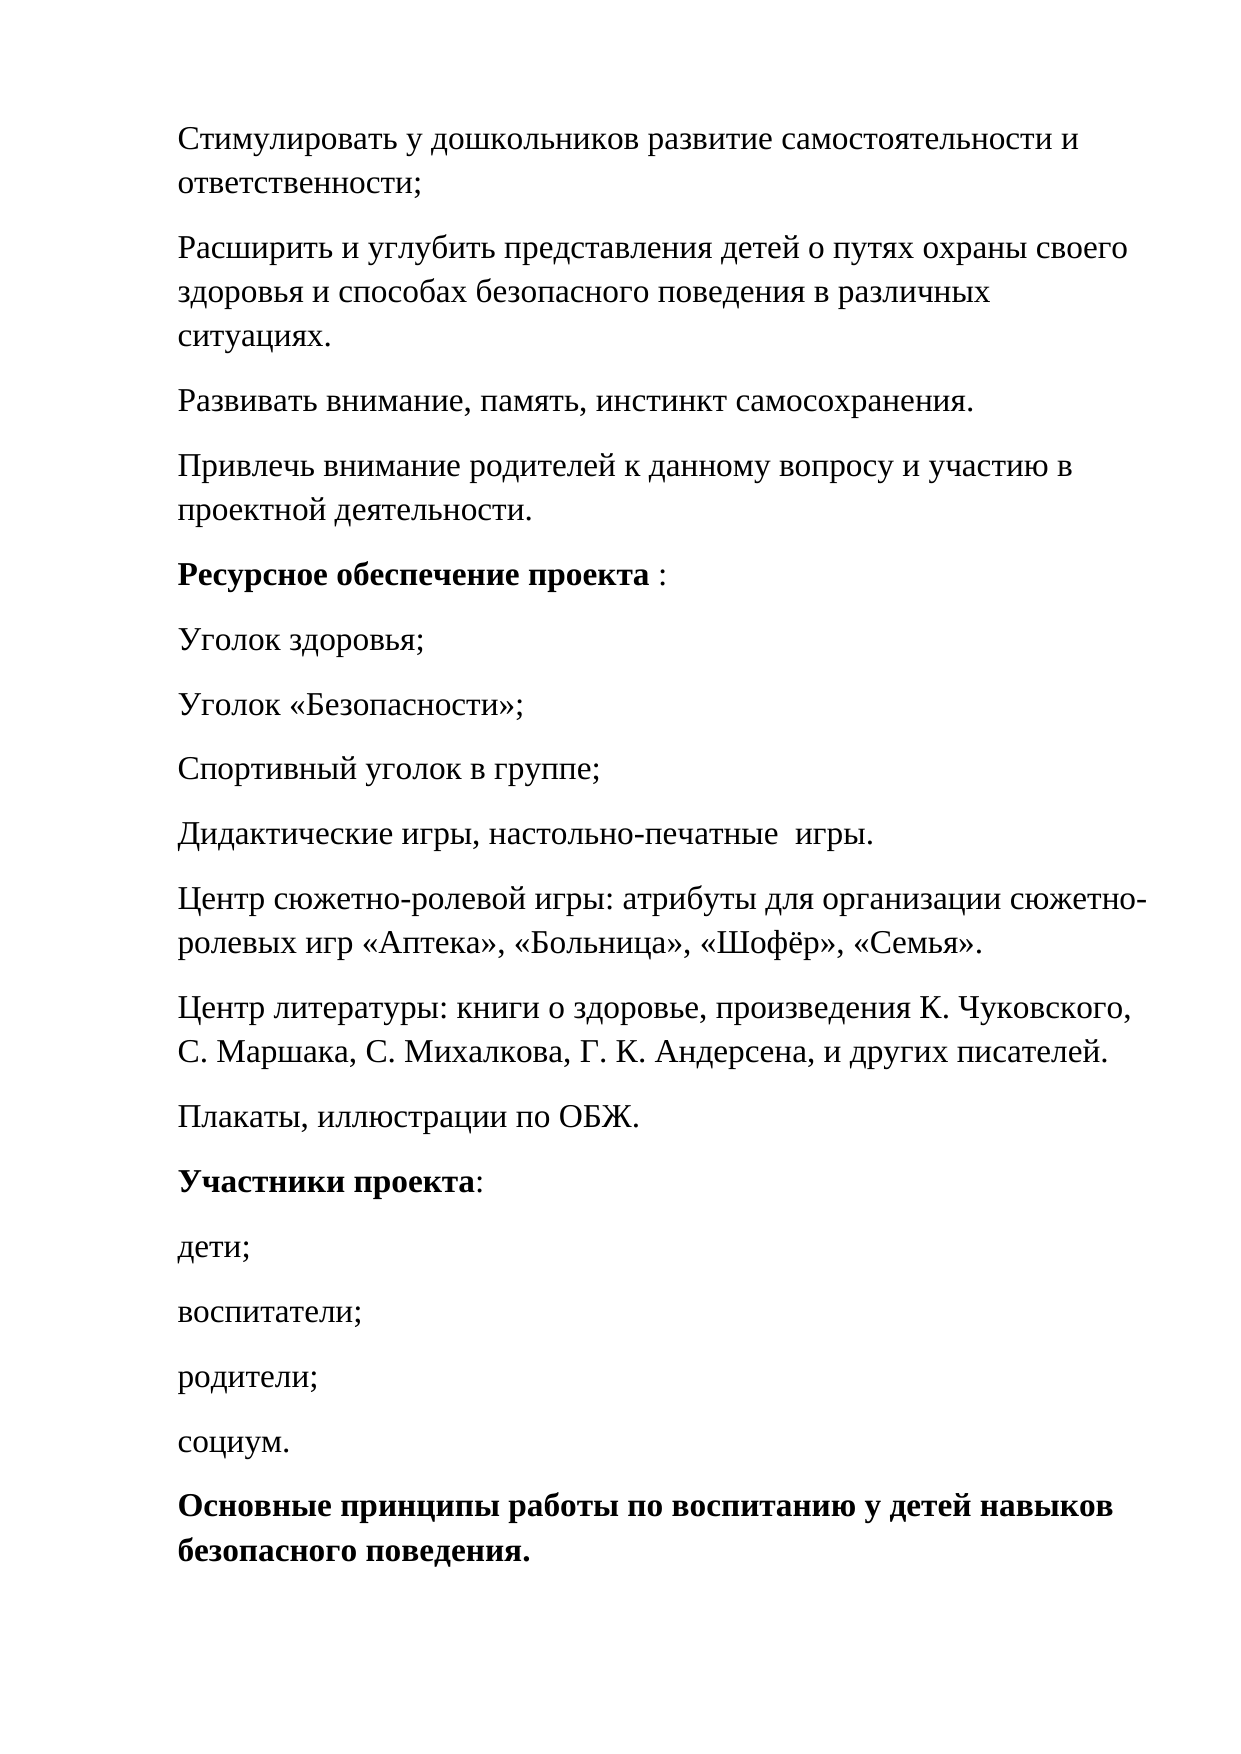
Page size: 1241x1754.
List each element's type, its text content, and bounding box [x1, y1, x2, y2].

text Плакаты, иллюстрации по ОБЖ. [177, 1096, 1152, 1135]
text Уголок здоровья; [177, 619, 1152, 657]
text Дидактические игры, настольно-печатные игры. [177, 813, 1152, 852]
text Привлечь внимание родителей к данному вопросу и участию в проектной деятельности. [177, 445, 1152, 527]
text Развивать внимание, память, инстинкт самосохранения. [177, 380, 1152, 418]
text Ресурсное обеспечение проекта : [177, 554, 1152, 592]
text родители; [177, 1356, 1152, 1394]
text Спортивный уголок в группе; [177, 749, 1152, 787]
text дети; [177, 1226, 1152, 1264]
text Центр сюжетно-ролевой игры: атрибуты для организации сюжетно- ролевых игр «Аптека», «Больница», «Шофёр», «Семья». [177, 878, 1152, 961]
text воспитатели; [177, 1291, 1152, 1329]
text Центр литературы: книги о здоровье, произведения К. Чуковского, С. Маршака, С. Михалкова, Г. К. Андерсена, и других писателей. [177, 987, 1152, 1070]
text Расширить и углубить представления детей о путях охраны своего здоровья и способах безопасного поведения в различных ситуациях. [177, 227, 1152, 353]
text Уголок «Безопасности»; [177, 684, 1152, 722]
text социум. [177, 1421, 1152, 1459]
text Основные принципы работы по воспитанию у детей навыков безопасного поведения. [177, 1486, 1152, 1568]
text Стимулировать у дошкольников развитие самостоятельности и ответственности; [177, 118, 1152, 201]
text Участники проекта: [177, 1161, 1152, 1199]
